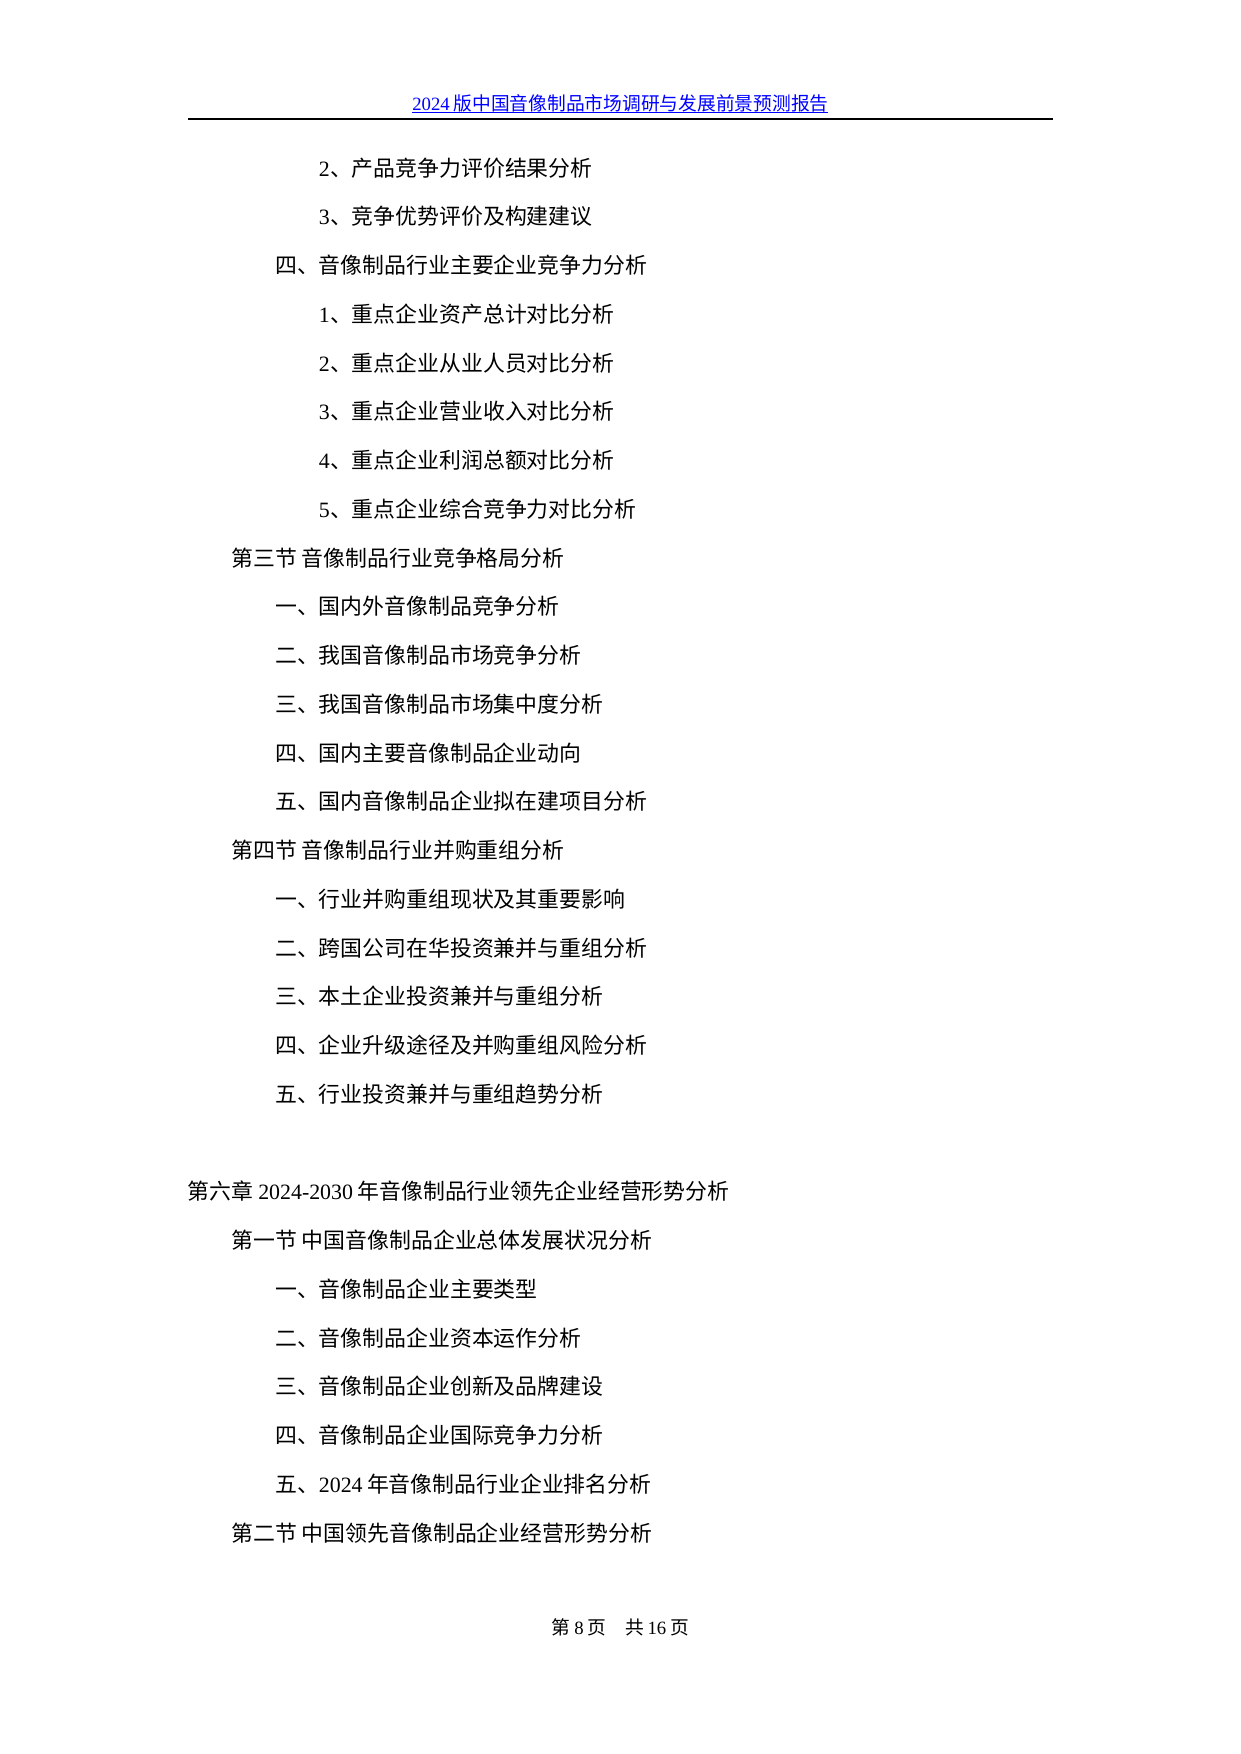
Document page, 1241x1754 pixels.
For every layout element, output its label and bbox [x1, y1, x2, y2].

text [187, 150, 1053, 1548]
